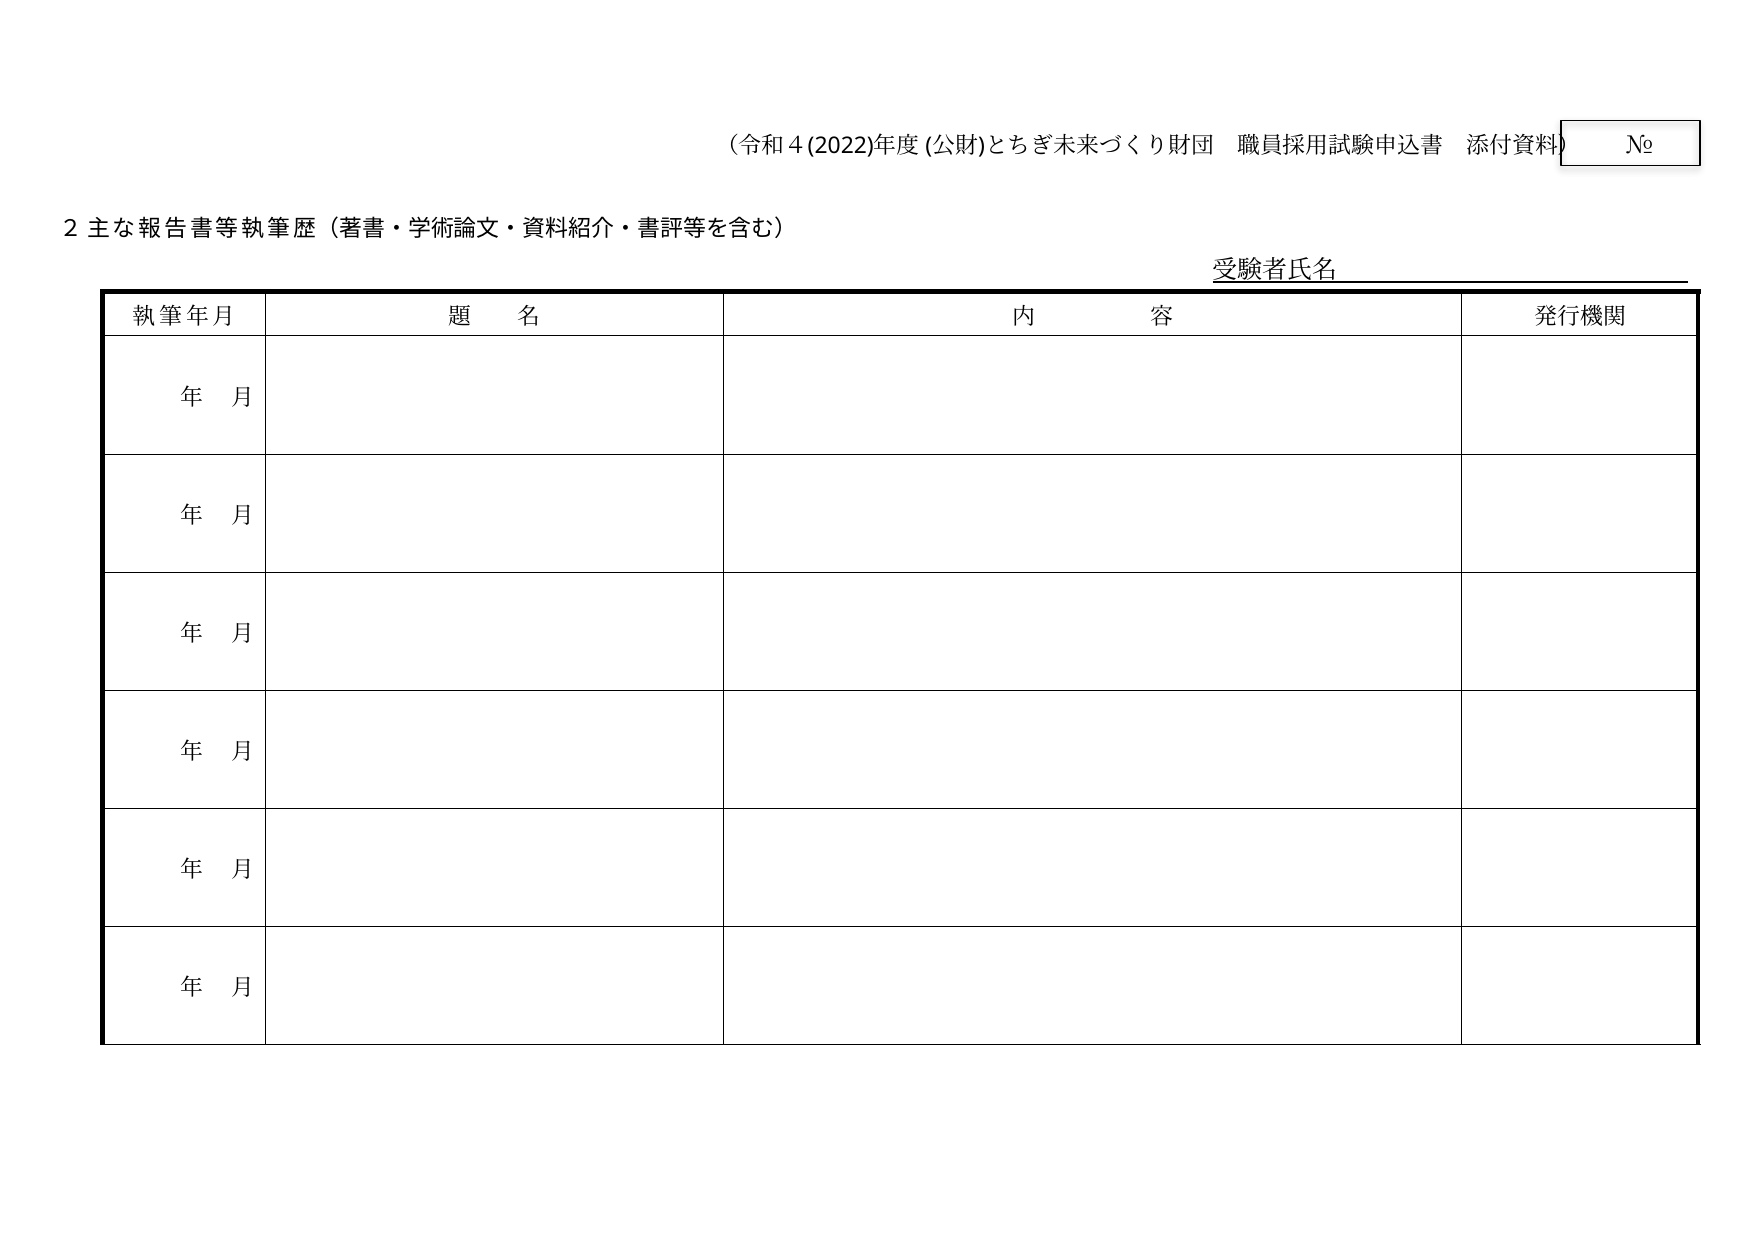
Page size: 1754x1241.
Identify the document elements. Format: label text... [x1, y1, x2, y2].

text （令和４(2022)年度 (公財)とちぎ未来づくり財団 職員採用試験申込書 添付資料） № [59, 122, 1558, 164]
text 受験者氏名 [59, 247, 1698, 289]
table_cell 年 月 [105, 809, 265, 926]
text ２ 主な報告書等執筆歴（著書・学術論文・資料紹介・書評等を含む） [59, 206, 1698, 247]
table_cell 年 月 [105, 455, 265, 572]
table_cell [1462, 455, 1696, 572]
table_cell [266, 691, 723, 808]
table_cell [1462, 927, 1696, 1044]
table_cell [266, 455, 723, 572]
table_cell 年 月 [105, 927, 265, 1044]
table_cell [266, 809, 723, 926]
table_cell [1462, 691, 1696, 808]
table_cell [266, 927, 723, 1044]
table_cell 年 月 [105, 691, 265, 808]
table_cell [724, 691, 1461, 808]
table_cell 年 月 [105, 336, 265, 453]
table_cell [724, 455, 1461, 572]
table_cell [266, 336, 723, 453]
table_cell [724, 927, 1461, 1044]
table_cell [1462, 336, 1696, 453]
table_cell 年 月 [105, 573, 265, 690]
table_cell [266, 573, 723, 690]
table_header 内 容 [724, 294, 1461, 335]
table_cell [724, 809, 1461, 926]
table_cell [1462, 809, 1696, 926]
table_cell [1462, 573, 1696, 690]
table_header 発行機関 [1462, 294, 1696, 335]
table_cell [724, 336, 1461, 453]
table_cell [724, 573, 1461, 690]
table_header 題 名 [266, 294, 723, 335]
table_header 執筆年月 [105, 294, 265, 335]
